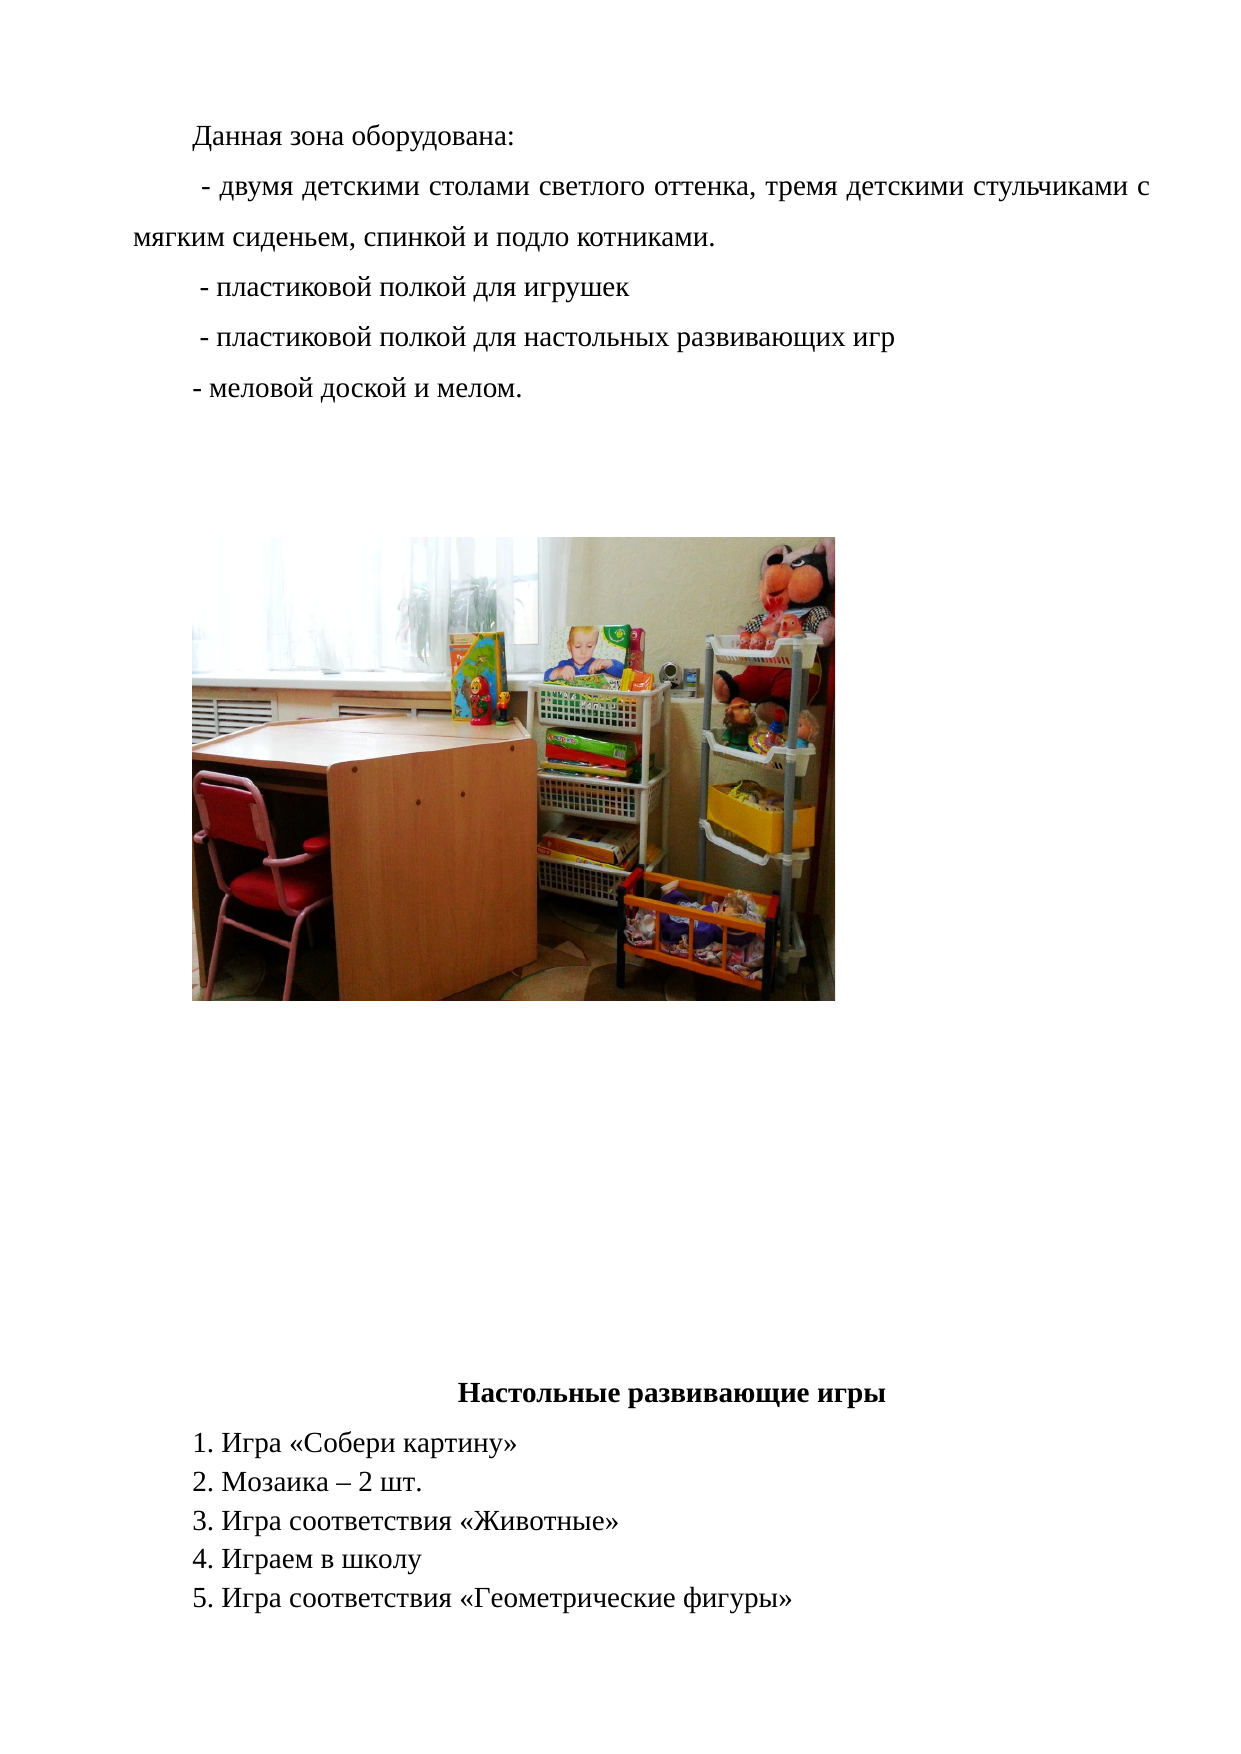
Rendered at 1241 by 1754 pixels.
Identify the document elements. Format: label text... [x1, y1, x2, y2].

text - пластиковой полкой для игрушек [133, 269, 1152, 303]
text - пластиковой полкой для настольных развивающих игр [133, 319, 1152, 353]
text 2. Мозаика – 2 шт. [133, 1464, 1152, 1498]
text Настольные развивающие игры [133, 1375, 1152, 1409]
text 3. Игра соответствия «Животные» [133, 1503, 1152, 1536]
text - двумя детскими столами светлого оттенка, тремя детскими стульчиками с мягким сиденьем, спинкой и подло котниками. [133, 168, 1152, 252]
text 4. Играем в школу [133, 1541, 1152, 1575]
text 5. Игра соответствия «Геометрические фигуры» [133, 1580, 1152, 1613]
text - меловой доской и мелом. [133, 370, 1152, 403]
text 1. Игра «Собери картину» [133, 1426, 1152, 1459]
picture [192, 537, 836, 1001]
text Данная зона оборудована: [133, 118, 1152, 152]
